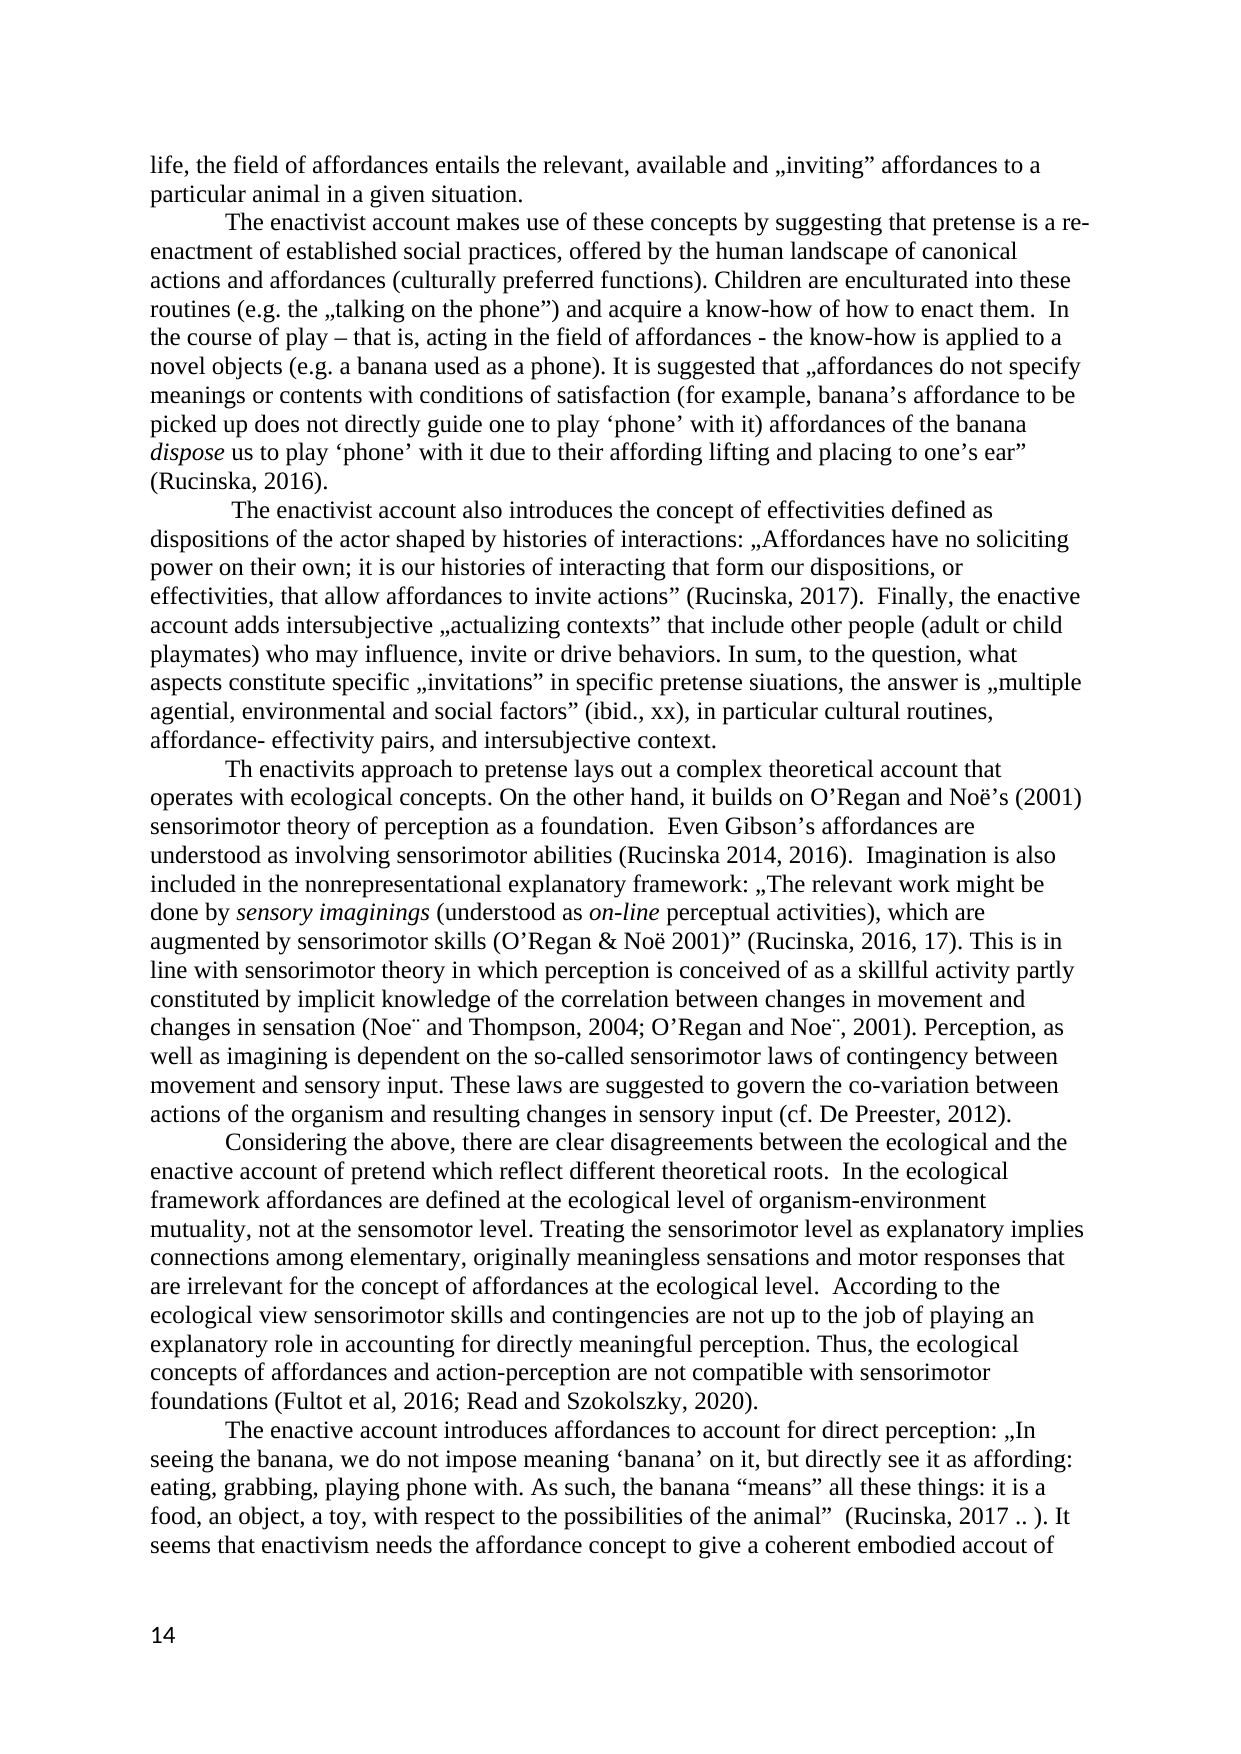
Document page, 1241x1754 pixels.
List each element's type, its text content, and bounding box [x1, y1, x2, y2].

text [150, 1415, 1090, 1559]
text Considering the above, there are clear disagreements between the ecological and the enactive account of pretend which reflect different theoretical roots. In the ecological framework affordances are defined at the ecological level of organism-environment mutuality, not at the sensomotor level. Treating the sensorimotor level as explanatory implies connections among elementary, originally meaningless sensations and motor responses that are irrelevant for the concept of affordances at the ecological level. According to the ecological view sensorimotor skills and contingencies are not up to the job of playing an explanatory role in accounting for directly meaningful perception. Thus, the ecological concepts of affordances and action-perception are not compatible with sensorimotor foundations (Fultot et al, 2016; Read and Szokolszky, 2020). [150, 1127, 1090, 1415]
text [150, 150, 1090, 207]
text The enactivist account also introduces the concept of effectivities defined as dispositions of the actor shaped by histories of interactions: „Affordances have no soliciting power on their own; it is our histories of interacting that form our dispositions, or effectivities, that allow affordances to invite actions” (Rucinska, 2017). Finally, the enactive account adds intersubjective „actualizing contexts” that include other people (adult or child playmates) who may influence, invite or drive behaviors. In sum, to the question, what aspects constitute specific „invitations” in specific pretense siuations, the answer is „multiple agential, environmental and social factors” (ibid., xx), in particular cultural routines, affordance- effectivity pairs, and intersubjective context. [150, 495, 1090, 754]
text Th enactivits approach to pretense lays out a complex theoretical account that operates with ecological concepts. On the other hand, it builds on O’Regan and Noë’s (2001) sensorimotor theory of perception as a foundation. Even Gibson’s affordances are understood as involving sensorimotor abilities (Rucinska 2014, 2016). Imagination is also included in the nonrepresentational explanatory framework: „The relevant work might be done by sensory imaginings (understood as on-line perceptual activities), which are augmented by sensorimotor skills (O’Regan & Noë 2001)” (Rucinska, 2016, 17). This is in line with sensorimotor theory in which perception is conceived of as a skillful activity partly constituted by implicit knowledge of the correlation between changes in movement and changes in sensation (Noe¨ and Thompson, 2004; O’Regan and Noe¨, 2001). Perception, as well as imagining is dependent on the so-called sensorimotor laws of contingency between movement and sensory input. These laws are suggested to govern the co-variation between actions of the organism and resulting changes in sensory input (cf. De Preester, 2012). [150, 754, 1090, 1127]
text The enactivist account makes use of these concepts by suggesting that pretense is a re-enactment of established social practices, offered by the human landscape of canonical actions and affordances (culturally preferred functions). Children are enculturated into these routines (e.g. the „talking on the phone”) and acquire a know-how of how to enact them. In the course of play – that is, acting in the field of affordances - the know-how is applied to a novel objects (e.g. a banana used as a phone). It is suggested that „affordances do not specify meanings or contents with conditions of satisfaction (for example, banana’s affordance to be picked up does not directly guide one to play ‘phone’ with it) affordances of the banana dispose us to play ‘phone’ with it due to their affording lifting and placing to one’s ear” (Rucinska, 2016). [150, 207, 1090, 495]
